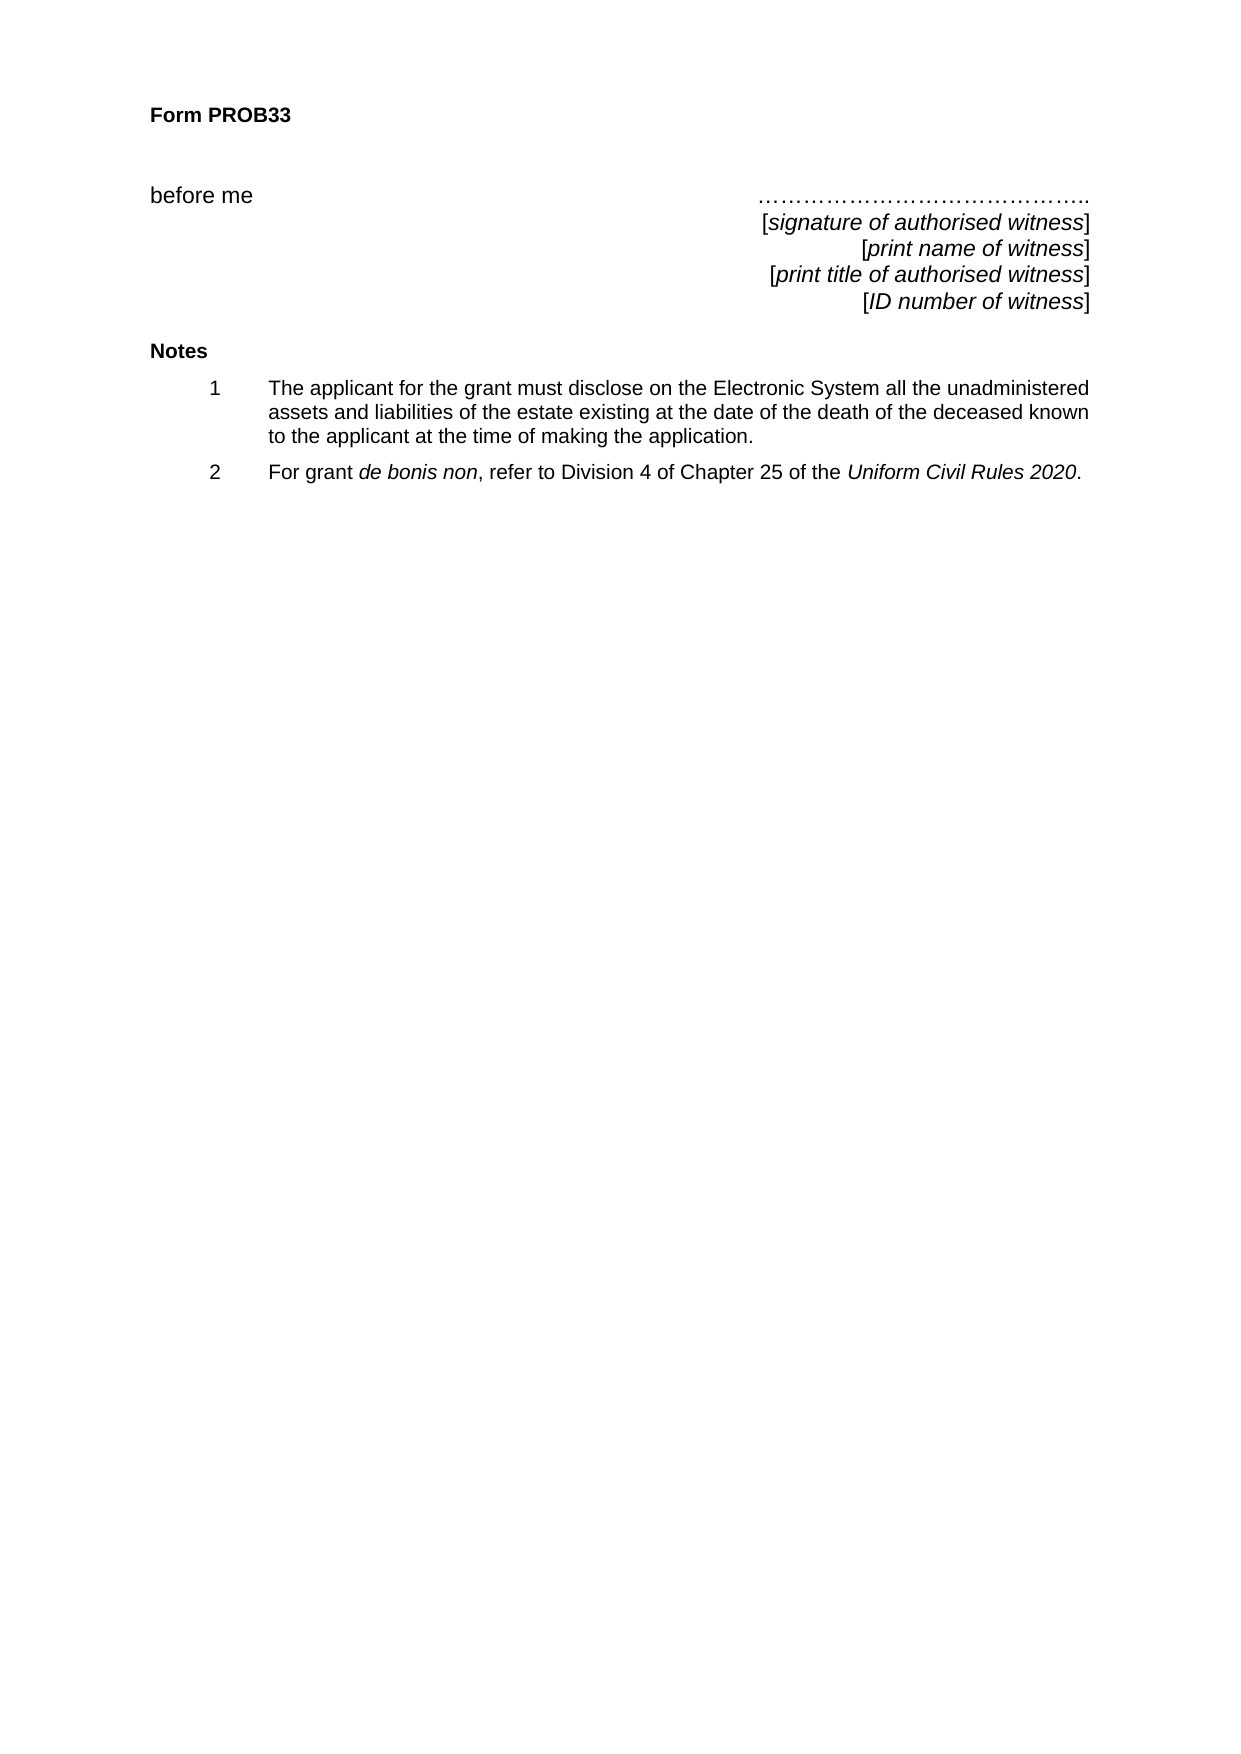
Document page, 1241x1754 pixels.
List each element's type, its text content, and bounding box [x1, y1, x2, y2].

text Notes [150, 339, 1090, 363]
text 2 For grant de bonis non, refer to Division 4 of Chapter 25 of the Uniform Civil Rules 2020. [209, 460, 1090, 484]
text [signature of authorised witness] [187, 209, 1090, 235]
text [print name of witness] [187, 235, 1090, 261]
text [print title of authorised witness] [187, 261, 1090, 288]
text [ID number of witness] [150, 288, 1090, 314]
text 1 The applicant for the grant must disclose on the Electronic System all the unadministered assets and liabilities of the estate existing at the date of the death of the deceased known to the applicant at the time of making the application. [209, 376, 1090, 447]
text before me …………………………………….. [150, 182, 1090, 209]
